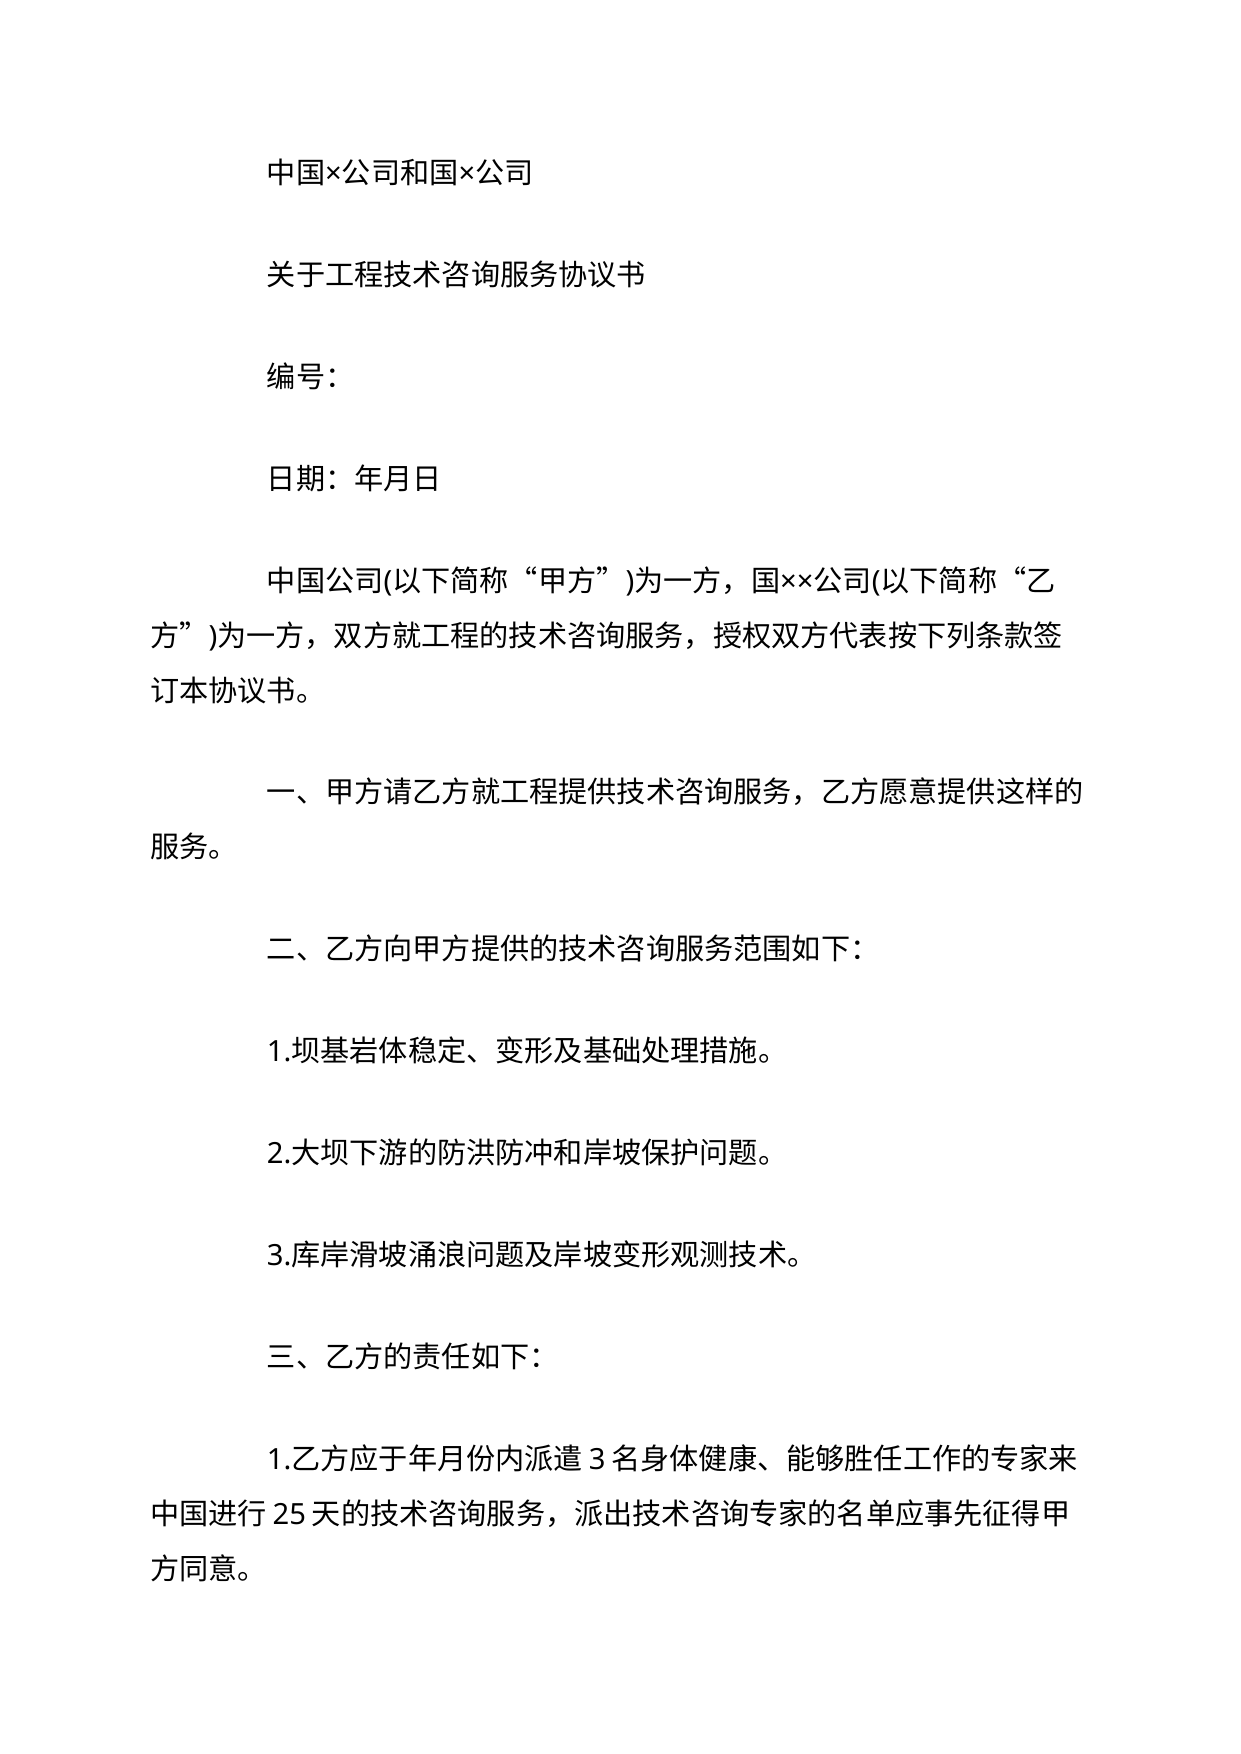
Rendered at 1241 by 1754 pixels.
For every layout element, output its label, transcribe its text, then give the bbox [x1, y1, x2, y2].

text 日期：年月日 [150, 456, 1090, 498]
text 一、甲方请乙方就工程提供技术咨询服务，乙方愿意提供这样的服务。 [150, 769, 1090, 866]
text 中国×公司和国×公司 [150, 150, 1090, 192]
text 2.大坝下游的防洪防冲和岸坡保护问题。 [150, 1129, 1090, 1172]
text 关于工程技术咨询服务协议书 [150, 252, 1090, 294]
text 1.坝基岩体稳定、变形及基础处理措施。 [150, 1027, 1090, 1070]
text 三、乙方的责任如下： [150, 1333, 1090, 1376]
text 3.库岸滑坡涌浪问题及岸坡变形观测技术。 [150, 1231, 1090, 1274]
text 二、乙方向甲方提供的技术咨询服务范围如下： [150, 926, 1090, 968]
text 中国公司(以下简称“甲方”)为一方，国××公司(以下简称“乙方”)为一方，双方就工程的技术咨询服务，授权双方代表按下列条款签订本协议书。 [150, 557, 1090, 709]
text 编号： [150, 354, 1090, 396]
text 1.乙方应于年月份内派遣3名身体健康、能够胜任工作的专家来中国进行25天的技术咨询服务，派出技术咨询专家的名单应事先征得甲方同意。 [150, 1435, 1090, 1587]
